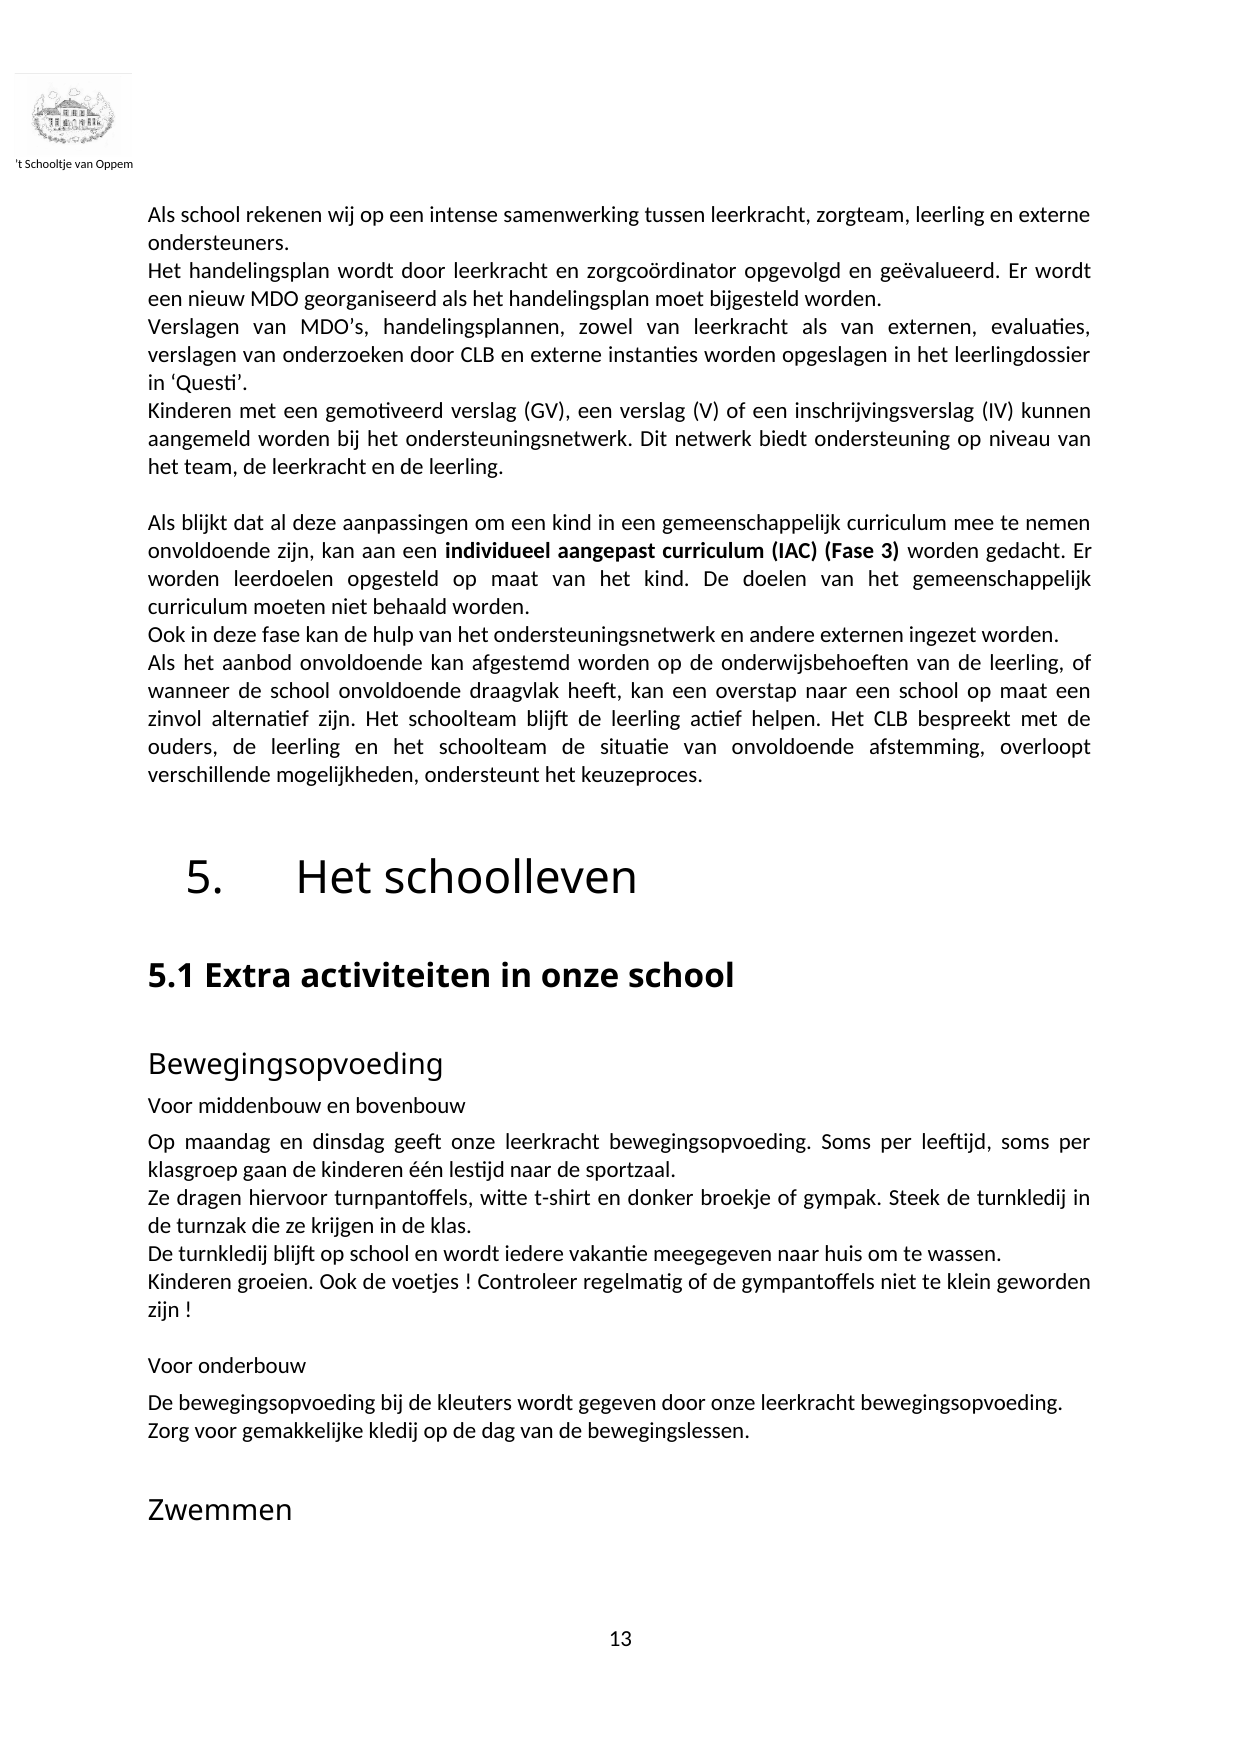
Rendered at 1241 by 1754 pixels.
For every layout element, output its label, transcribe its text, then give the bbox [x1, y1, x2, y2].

text Zwemmen [148, 1489, 1093, 1529]
text Bewegingsopvoeding [148, 1043, 1093, 1083]
text Als blijkt dat al deze aanpassingen om een kind in een gemeenschappelijk curriculum mee te nemen onvoldoende zijn, kan aan een individueel aangepast curriculum (IAC) (Fase 3) worden gedacht. Er worden leerdoelen opgesteld op maat van het kind. De doelen van het gemeenschappelijk curriculum moeten niet behaald worden. [148, 508, 1093, 620]
text Als school rekenen wij op een intense samenwerking tussen leerkracht, zorgteam, leerling en externe ondersteuners. [148, 200, 1093, 256]
text Als het aanbod onvoldoende kan afgestemd worden op de onderwijsbehoeften van de leerling, of wanneer de school onvoldoende draagvlak heeft, kan een overstap naar een school op maat een zinvol alternatief zijn. Het schoolteam blijft de leerling actief helpen. Het CLB bespreekt met de ouders, de leerling en het schoolteam de situatie van onvoldoende afstemming, overloopt verschillende mogelijkheden, ondersteunt het keuzeproces. [148, 648, 1093, 788]
text Kinderen groeien. Ook de voetjes ! Controleer regelmatig of de gympantoffels niet te klein geworden zijn ! [148, 1267, 1093, 1323]
picture [14, 73, 132, 157]
text De bewegingsopvoeding bij de kleuters wordt gegeven door onze leerkracht bewegingsopvoeding. [148, 1388, 1093, 1416]
text Op maandag en dinsdag geeft onze leerkracht bewegingsopvoeding. Soms per leeftijd, soms per klasgroep gaan de kinderen één lestijd naar de sportzaal. [148, 1127, 1093, 1183]
text 5.1 Extra activiteiten in onze school [148, 952, 1093, 998]
text Het handelingsplan wordt door leerkracht en zorgcoördinator opgevolgd en geëvalueerd. Er wordt een nieuw MDO georganiseerd als het handelingsplan moet bijgesteld worden. [148, 256, 1093, 312]
subtitle Het schoolleven [185, 844, 1093, 907]
text Ze dragen hiervoor turnpantoffels, witte t-shirt en donker broekje of gympak. Steek de turnkledij in de turnzak die ze krijgen in de klas. [148, 1183, 1093, 1239]
text Kinderen met een gemotiveerd verslag (GV), een verslag (V) of een inschrijvingsverslag (IV) kunnen aangemeld worden bij het ondersteuningsnetwerk. Dit netwerk biedt ondersteuning op niveau van het team, de leerkracht en de leerling. [148, 396, 1093, 480]
text Zorg voor gemakkelijke kledij op de dag van de bewegingslessen. [148, 1416, 1093, 1444]
text De turnkledij blijft op school en wordt iedere vakantie meegegeven naar huis om te wassen. [148, 1239, 1093, 1267]
text Voor onderbouw [148, 1352, 1093, 1379]
text Voor middenbouw en bovenbouw [148, 1091, 1093, 1119]
text Ook in deze fase kan de hulp van het ondersteuningsnetwerk en andere externen ingezet worden. [148, 620, 1093, 648]
text Verslagen van MDO’s, handelingsplannen, zowel van leerkracht als van externen, evaluaties, verslagen van onderzoeken door CLB en externe instanties worden opgeslagen in het leerlingdossier in ‘Questi’. [148, 312, 1093, 396]
